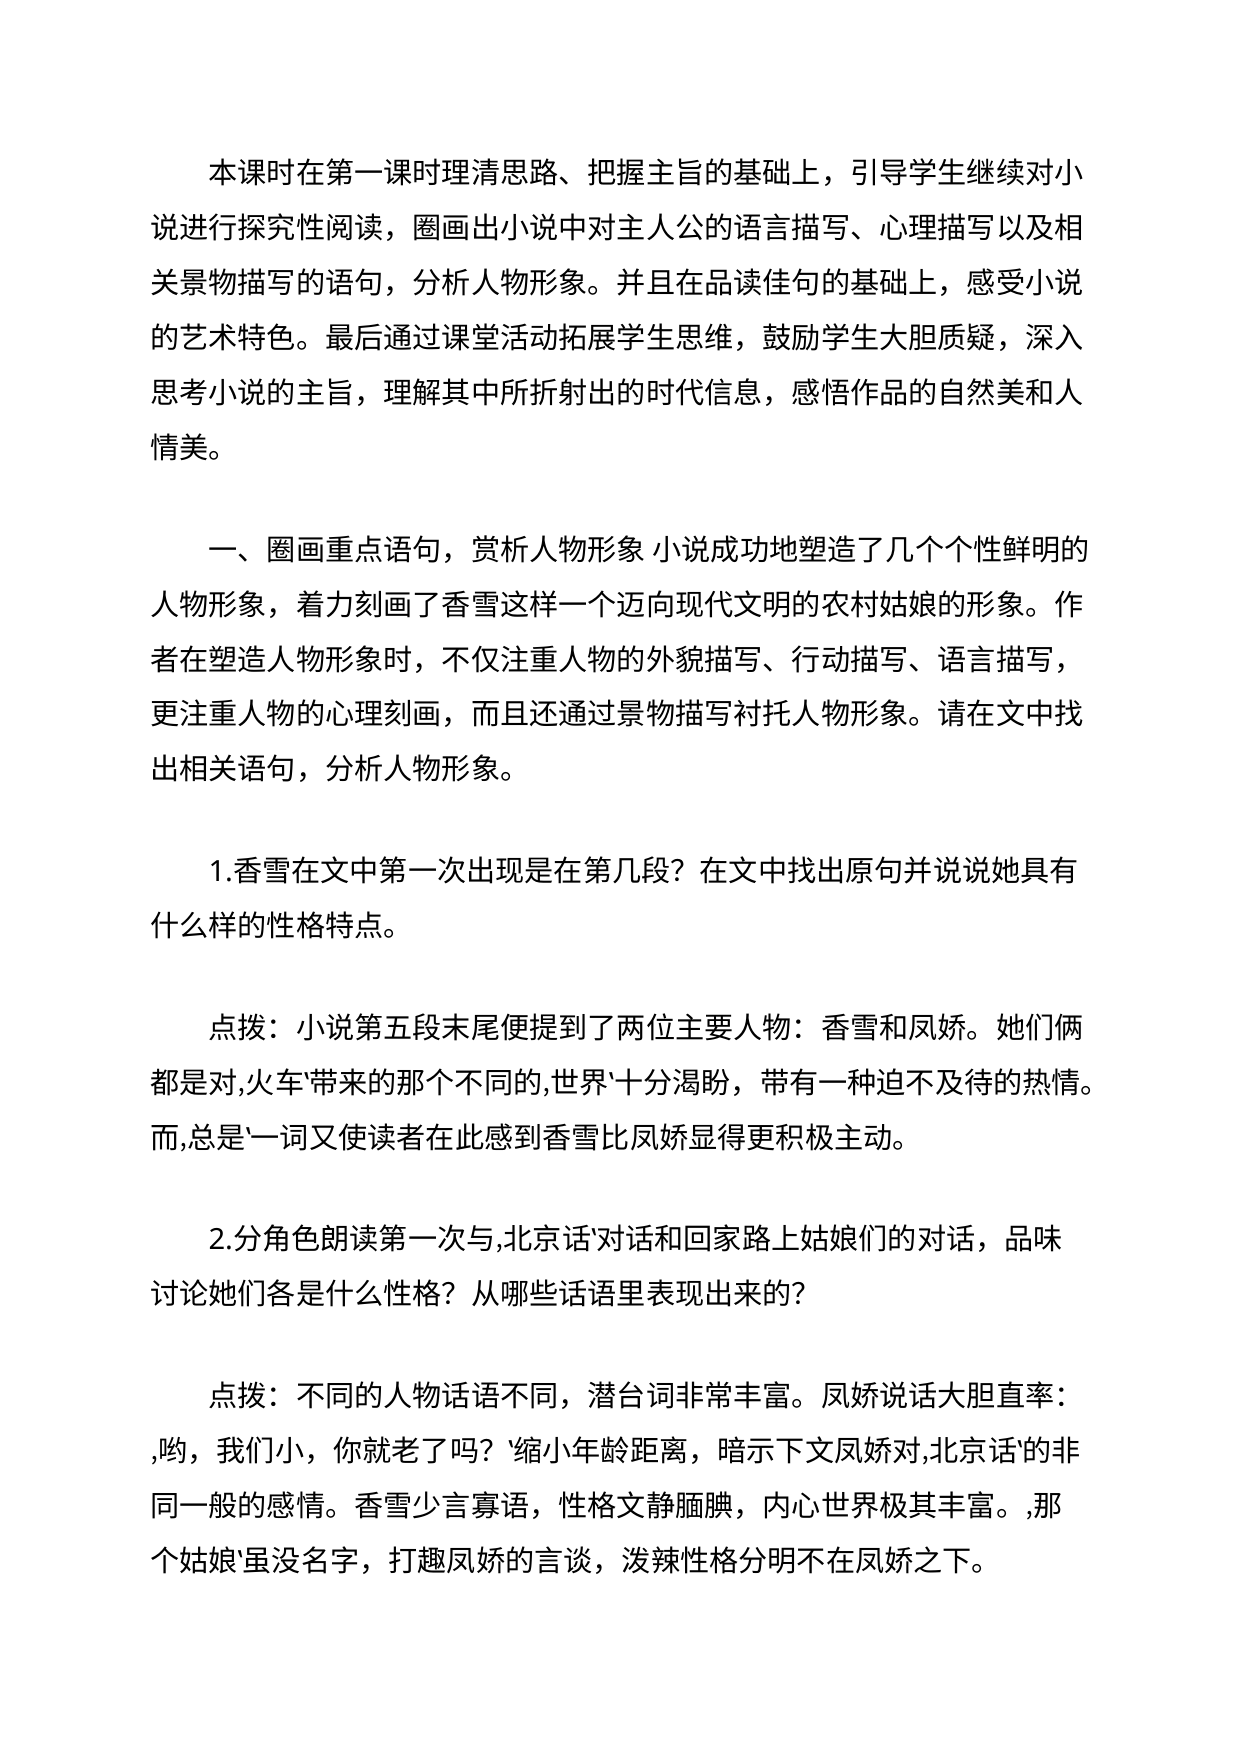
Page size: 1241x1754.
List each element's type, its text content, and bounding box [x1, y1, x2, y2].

text 本课时在第一课时理清思路、把握主旨的基础上，引导学生继续对小说进行探究性阅读，圈画出小说中对主人公的语言描写、心理描写以及相关景物描写的语句，分析人物形象。并且在品读佳句的基础上，感受小说的艺术特色。最后通过课堂活动拓展学生思维，鼓励学生大胆质疑，深入思考小说的主旨，理解其中所折射出的时代信息，感悟作品的自然美和人情美。 [150, 150, 1090, 467]
text 点拨：小说第五段末尾便提到了两位主要人物：香雪和凤娇。她们俩都是对‚火车‛带来的那个不同的‚世界‛十分渴盼，带有一种迫不及待的热情。而‚总是‛一词又使读者在此感到香雪比凤娇显得更积极主动。 [150, 1004, 1090, 1156]
text 2.分角色朗读第一次与‚北京话‛对话和回家路上姑娘们的对话，品味讨论她们各是什么性格？从哪些话语里表现出来的？ [150, 1216, 1090, 1313]
text 一、圈画重点语句，赏析人物形象 小说成功地塑造了几个个性鲜明的人物形象，着力刻画了香雪这样一个迈向现代文明的农村姑娘的形象。作者在塑造人物形象时，不仅注重人物的外貌描写、行动描写、语言描写，更注重人物的心理刻画，而且还通过景物描写衬托人物形象。请在文中找出相关语句，分析人物形象。 [150, 526, 1090, 788]
text 点拨：不同的人物话语不同，潜台词非常丰富。凤娇说话大胆直率：‚哟，我们小，你就老了吗？‛缩小年龄距离，暗示下文凤娇对‚北京话‛的非同一般的感情。香雪少言寡语，性格文静腼腆，内心世界极其丰富。‚那个姑娘‛虽没名字，打趣凤娇的言谈，泼辣性格分明不在凤娇之下。 [150, 1373, 1090, 1580]
text 1.香雪在文中第一次出现是在第几段？在文中找出原句并说说她具有什么样的性格特点。 [150, 848, 1090, 945]
